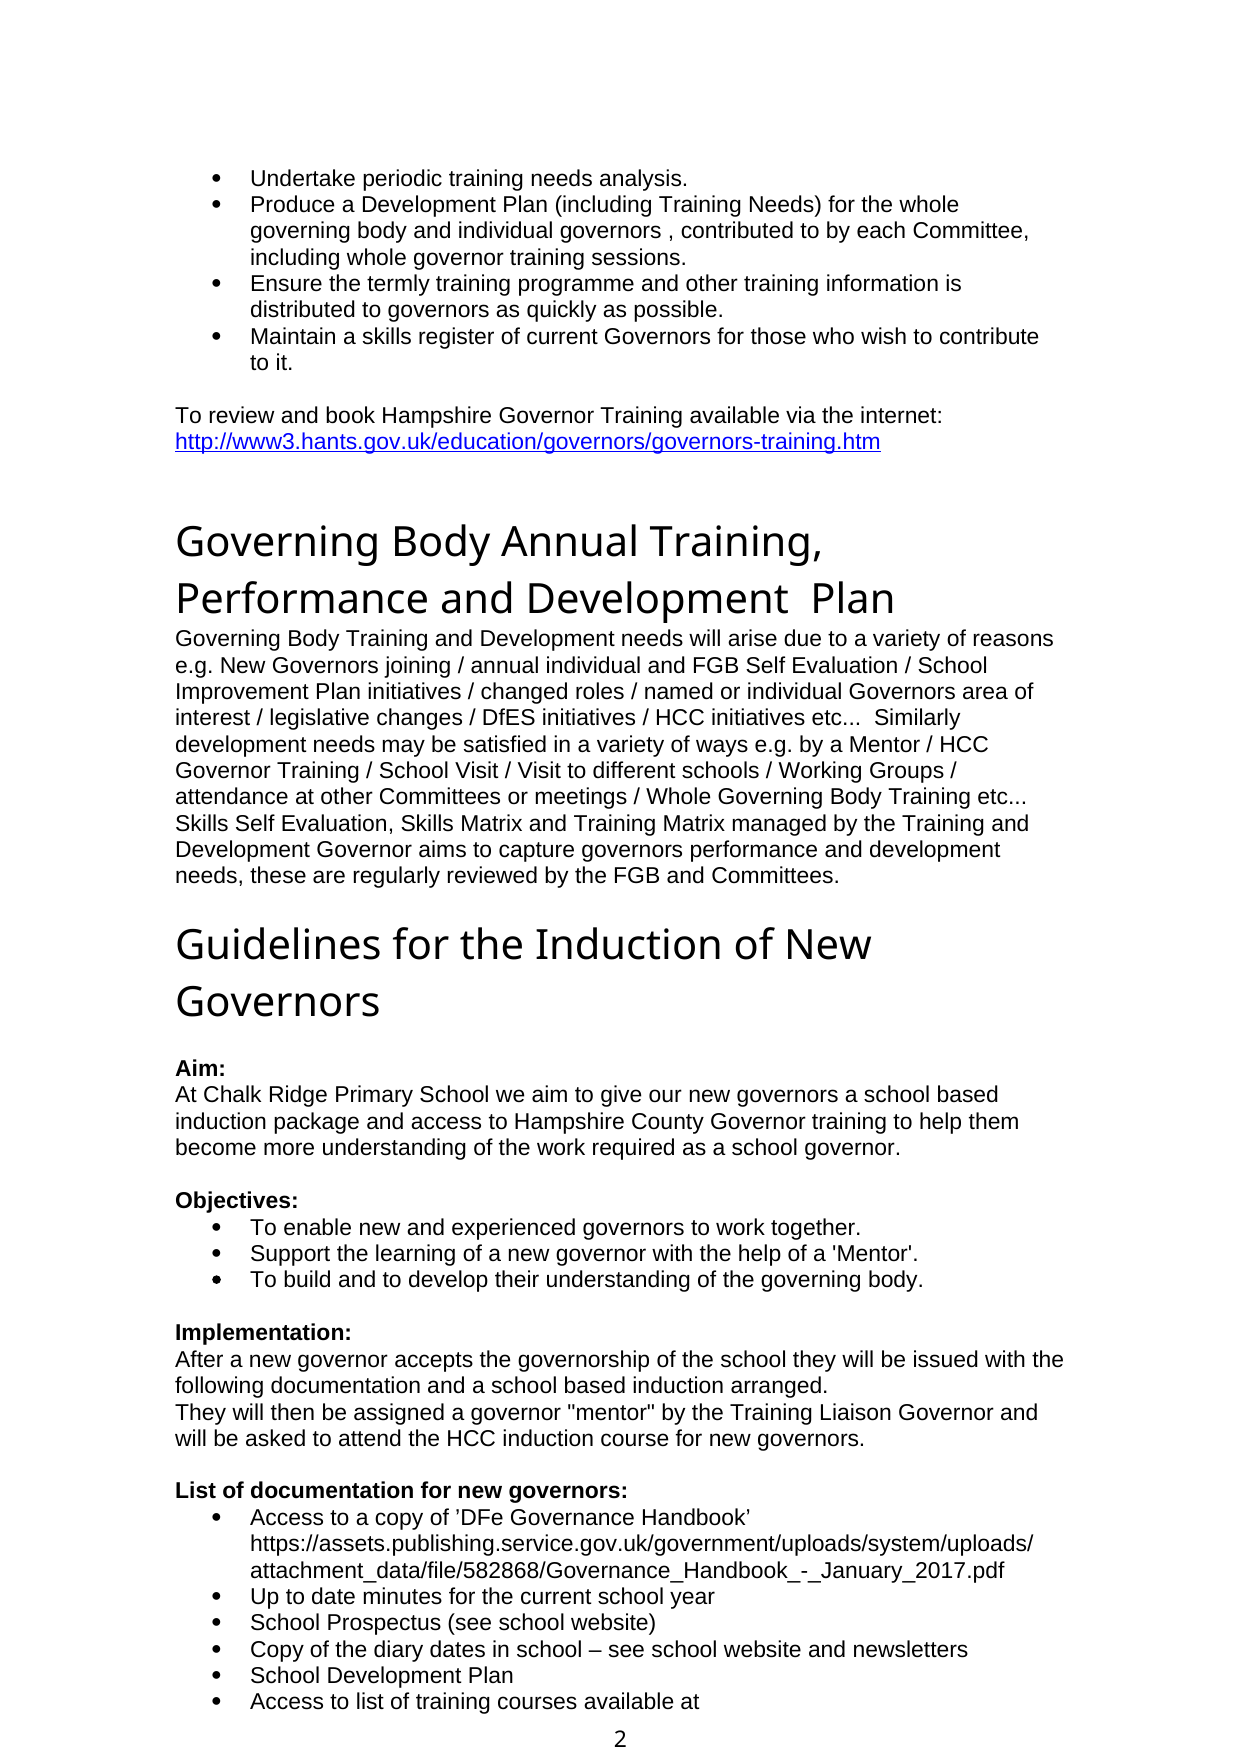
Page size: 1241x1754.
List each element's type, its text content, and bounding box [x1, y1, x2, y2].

list Access to a copy of ’DFe Governance Handbook’ [212, 1504, 1065, 1530]
list To enable new and experienced governors to work together. [212, 1213, 1065, 1240]
list Access to list of training courses available at [212, 1688, 1065, 1715]
text They will then be assigned a governor "mentor" by the Training Liaison Governor and will be asked to attend the HCC induction course for new governors. [175, 1398, 1065, 1451]
list Up to date minutes for the current school year [212, 1583, 1065, 1609]
text After a new governor accepts the governorship of the school they will be issued with the following documentation and a school based induction arranged. [175, 1346, 1065, 1398]
text To review and book Hampshire Governor Training available via the internet: [175, 402, 1065, 428]
list Maintain a skills register of current Governors for those who wish to contribute to it. [212, 323, 1065, 375]
list Copy of the diary dates in school – see school website and newsletters [212, 1636, 1065, 1662]
list School Development Plan [212, 1662, 1065, 1688]
list School Prospectus (see school website) [212, 1609, 1065, 1636]
text Guidelines for the Induction of New Governors [175, 915, 1065, 1029]
text http://www3.hants.gov.uk/education/governors/governors-training.htm [175, 428, 1065, 455]
list Support the learning of a new governor with the help of a 'Mentor'. [212, 1240, 1065, 1266]
list Undertake periodic training needs analysis. [212, 164, 1065, 191]
text Governing Body Annual Training, Performance and Development Plan [175, 512, 1065, 625]
text https://assets.publishing.service.gov.uk/government/uploads/system/uploads/attachment_data/file/582868/Governance_Handbook_-_January_2017.pdf [250, 1530, 1065, 1583]
text At Chalk Ridge Primary School we aim to give our new governors a school based induction package and access to Hampshire County Governor training to help them become more understanding of the work required as a school governor. [175, 1081, 1065, 1160]
text Implementation: [175, 1319, 1065, 1346]
text Objectives: [175, 1187, 1065, 1213]
list Ensure the termly training programme and other training information is distributed to governors as quickly as possible. [212, 270, 1065, 323]
text Governing Body Training and Development needs will arise due to a variety of reasons e.g. New Governors joining / annual individual and FGB Self Evaluation / School Improvement Plan initiatives / changed roles / named or individual Governors area of interest / legislative changes / DfES initiatives / HCC initiatives etc... Similarly development needs may be satisfied in a variety of ways e.g. by a Mentor / HCC Governor Training / School Visit / Visit to different schools / Working Groups / attendance at other Committees or meetings / Whole Governing Body Training etc... Skills Self Evaluation, Skills Matrix and Training Matrix managed by the Training and Development Governor aims to capture governors performance and development needs, these are regularly reviewed by the FGB and Committees. [175, 625, 1065, 889]
text Aim: [175, 1055, 1065, 1081]
list Produce a Development Plan (including Training Needs) for the whole governing body and individual governors , contributed to by each Committee, including whole governor training sessions. [212, 191, 1065, 270]
list To build and to develop their understanding of the governing body. [212, 1266, 1065, 1293]
text List of documentation for new governors: [175, 1477, 1065, 1504]
